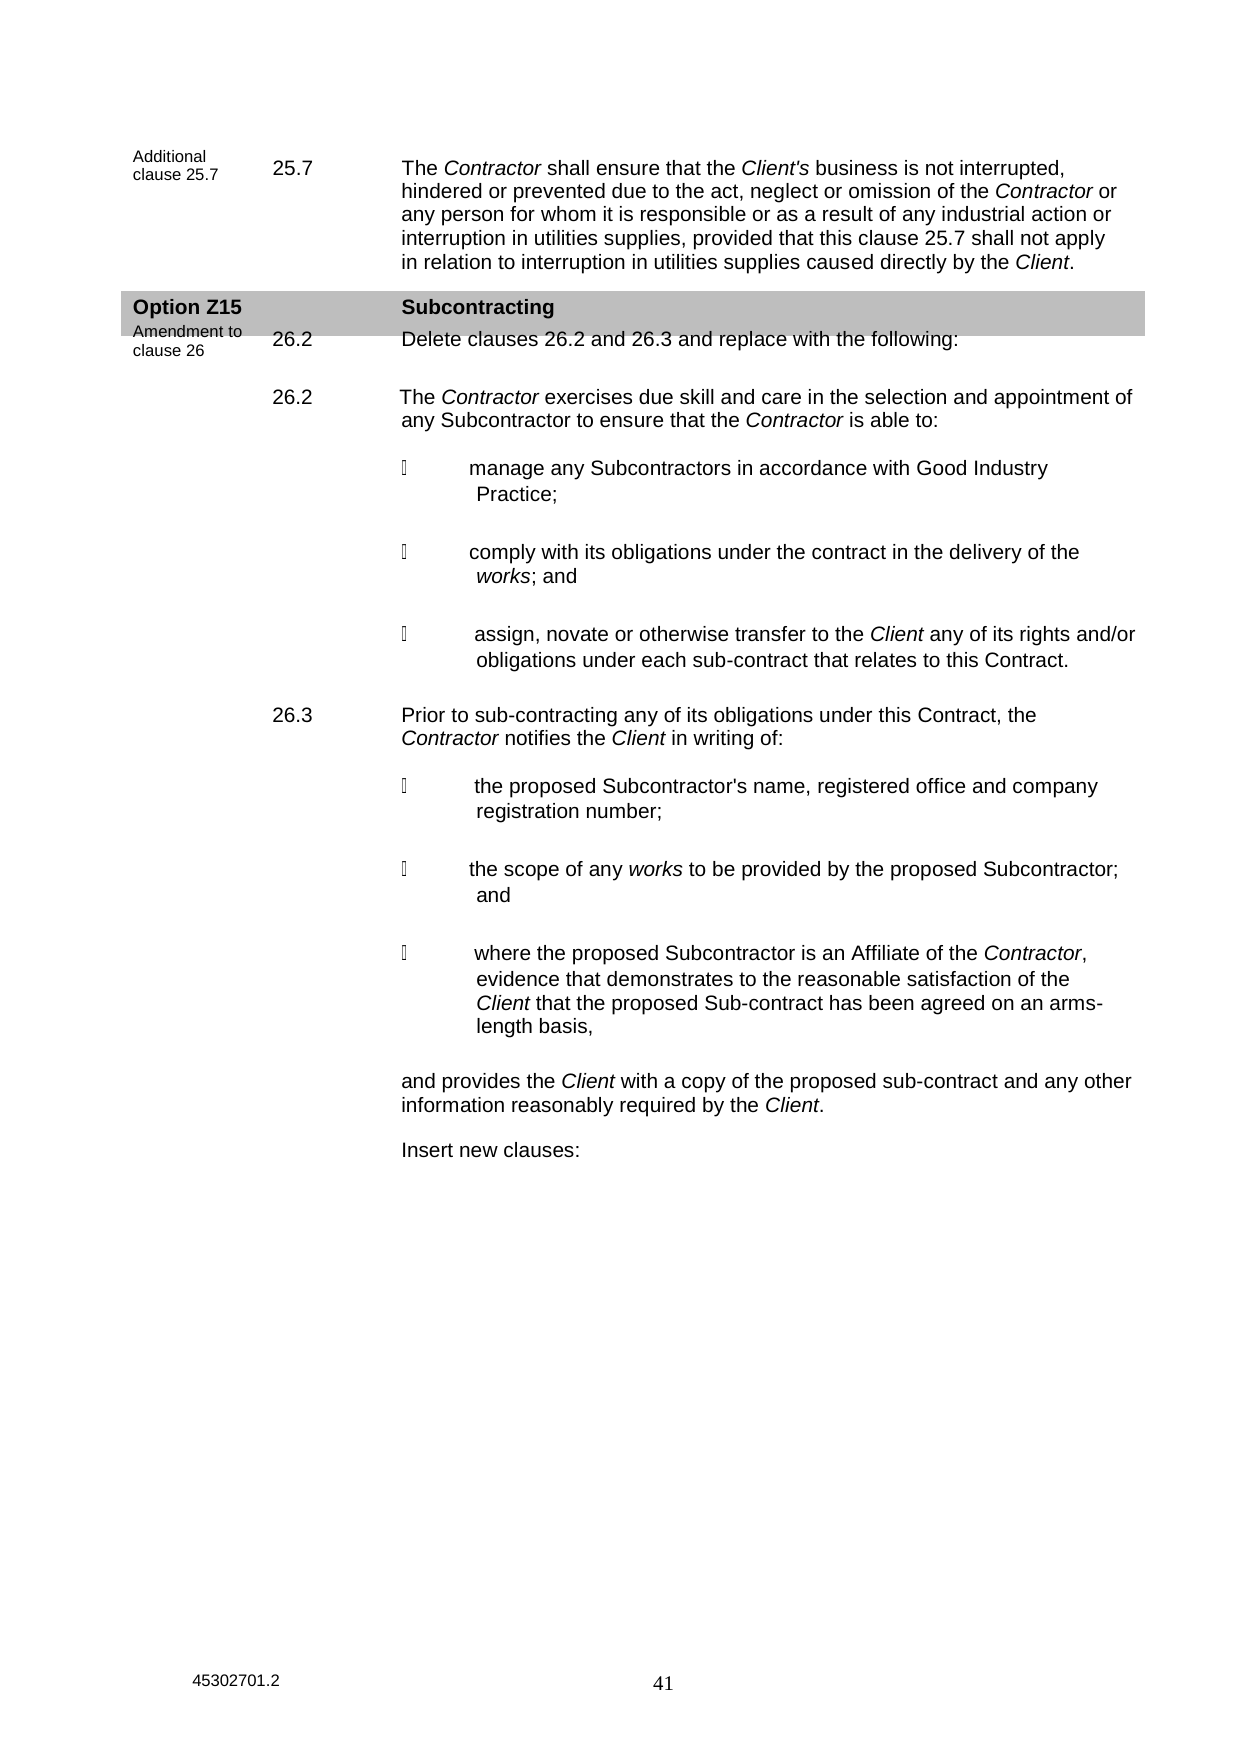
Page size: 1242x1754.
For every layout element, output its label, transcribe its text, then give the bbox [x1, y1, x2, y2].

text  the proposed Subcontractor's name, registered office and company registration number; [401, 771, 1101, 823]
text  the scope of any works to be provided by the proposed Subcontractor; [401, 854, 1146, 882]
text 26.2 The Contractor exercises due skill and care in the selection and appointment of any Subcontractor to ensure that the Contractor is able to: [272, 386, 1135, 432]
text works; and [476, 565, 1146, 588]
text Insert new clauses: [401, 1138, 1146, 1162]
text  manage any Subcontractors in accordance with Good Industry [401, 453, 1146, 481]
text  comply with its obligations under the contract in the delivery of the [401, 537, 1146, 565]
text hindered or prevented due to the act, neglect or omission of the Contractor or [401, 183, 1146, 202]
text  assign, novate or otherwise transfer to the Client any of its rights and/or obligations under each sub-contract that relates to this Contract. [401, 619, 1139, 672]
text  where the proposed Subcontractor is an Affiliate of the Contractor, evidence that demonstrates to the reasonable satisfaction of the Client that the proposed Sub-contract has been agreed on an arms-length basis, [401, 938, 1131, 1038]
text Additional [133, 148, 1146, 162]
text Practice; [476, 481, 1146, 505]
text 26.2 Delete clauses 26.2 and 26.3 and replace with the following: [272, 327, 1146, 351]
text and [476, 883, 1146, 907]
text any person for whom it is responsible or as a result of any industrial action or interruption in utilities supplies, provided that this clause 25.7 shall not apply in relation to interruption in utilities supplies caused directly by the Client. [401, 202, 1127, 274]
text clause 25.7 25.7 The Contractor shall ensure that the Client's business is not interrupted, [133, 162, 1146, 183]
text 26.3 Prior to sub-contracting any of its obligations under this Contract, the [272, 703, 1146, 727]
text and provides the Client with a copy of the proposed sub-contract and any other information reasonably required by the Client. [401, 1069, 1133, 1117]
text Amendment to clause 26 [133, 322, 244, 360]
text Contractor notifies the Client in writing of: [401, 727, 1146, 749]
text Option Z15 Subcontracting [133, 295, 1146, 318]
